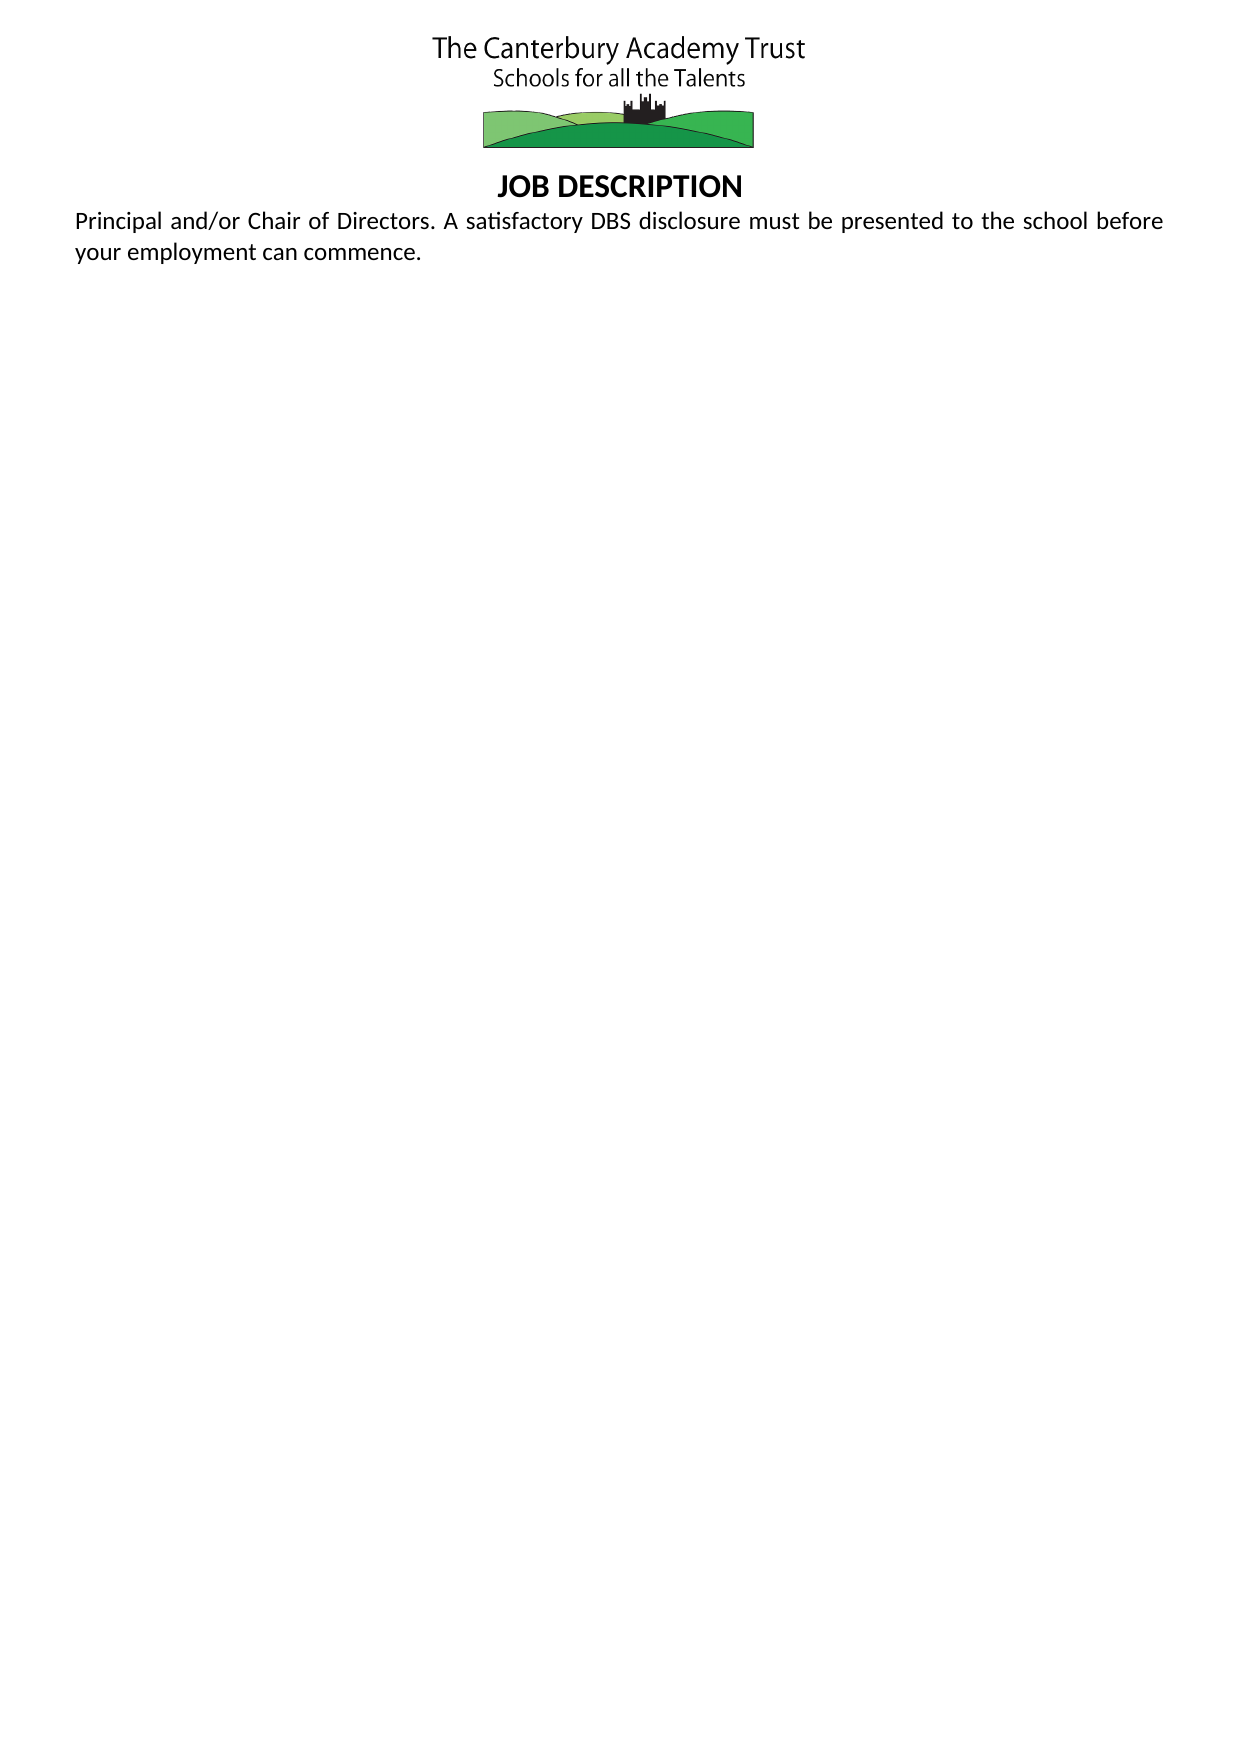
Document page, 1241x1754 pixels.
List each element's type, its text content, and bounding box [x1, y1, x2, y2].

picture [423, 28, 817, 165]
